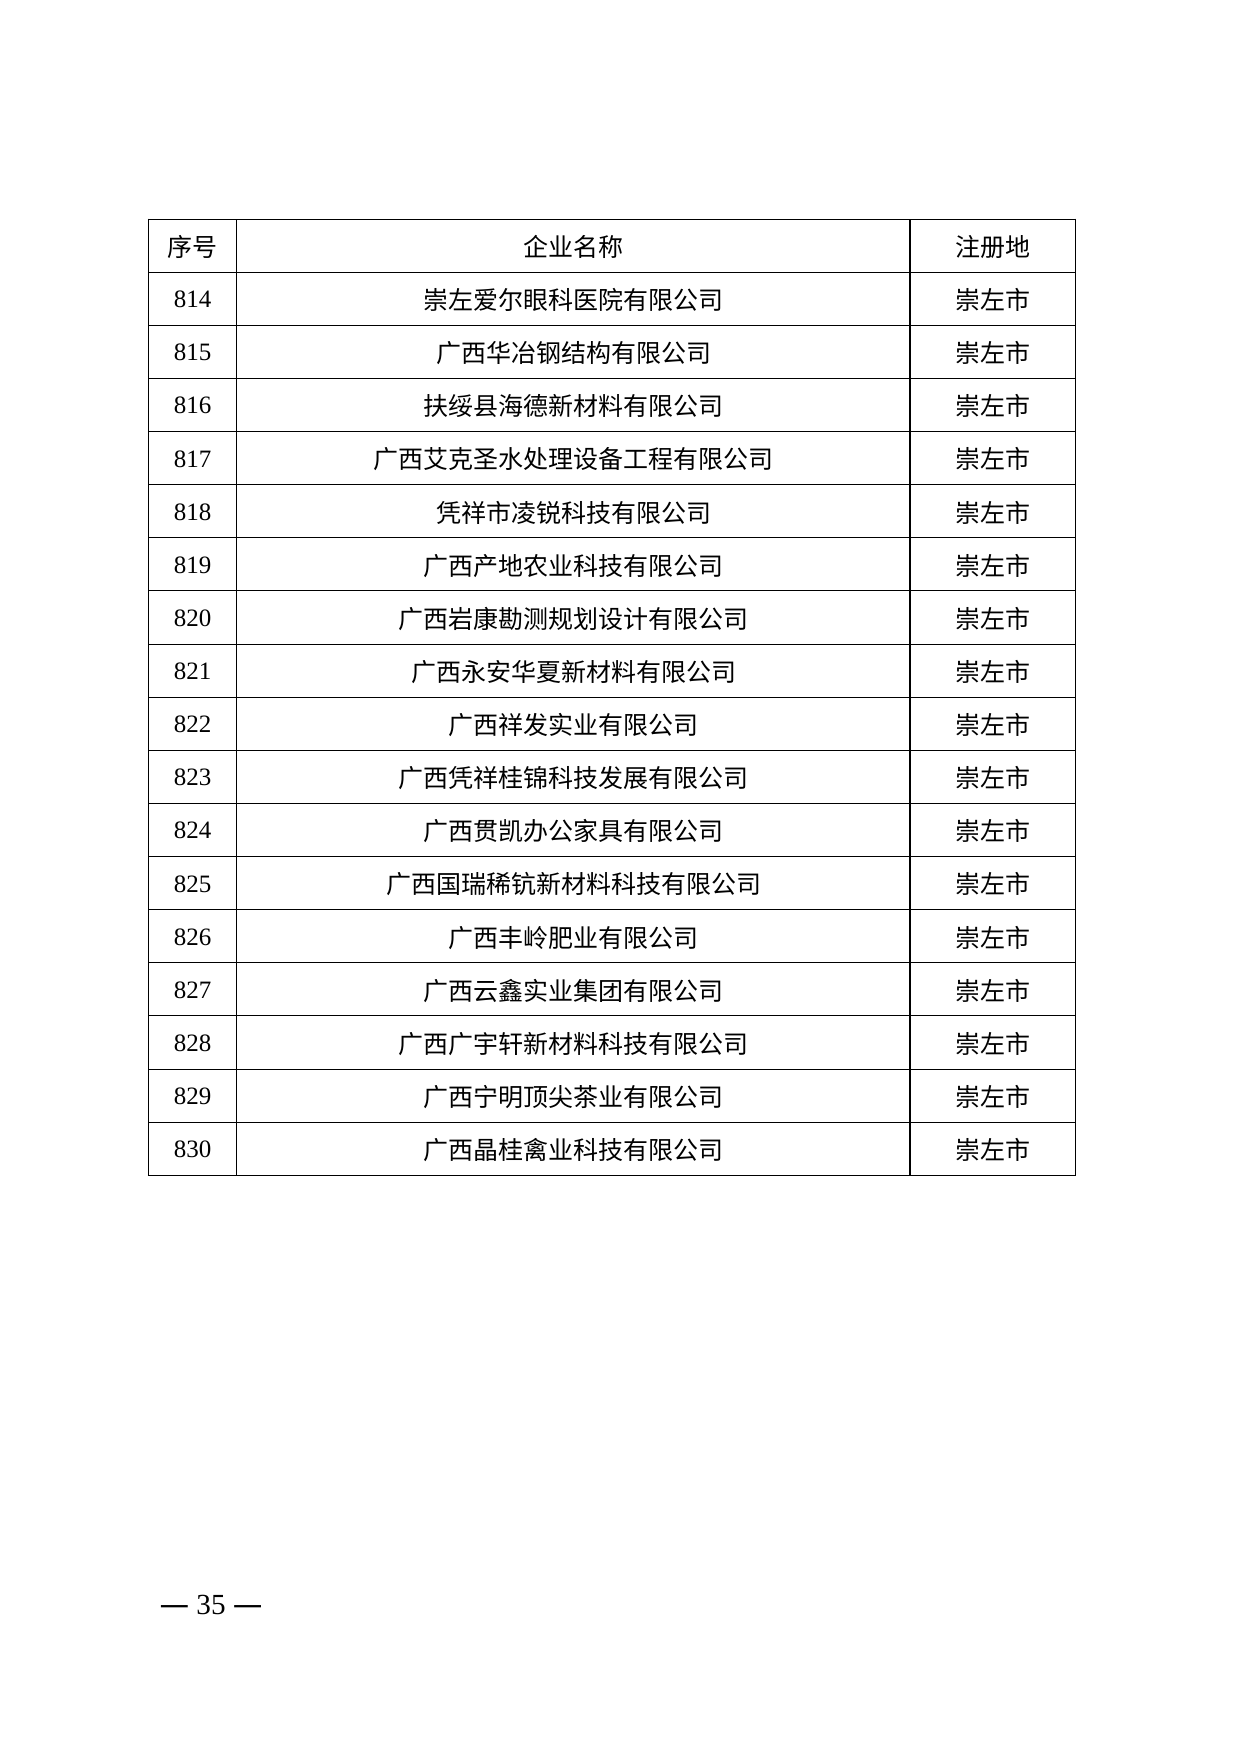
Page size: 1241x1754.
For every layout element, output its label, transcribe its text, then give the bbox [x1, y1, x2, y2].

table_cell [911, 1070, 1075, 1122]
table_header 企业名称 [237, 220, 909, 272]
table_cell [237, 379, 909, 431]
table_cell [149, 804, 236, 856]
table_header 序号 [149, 220, 236, 272]
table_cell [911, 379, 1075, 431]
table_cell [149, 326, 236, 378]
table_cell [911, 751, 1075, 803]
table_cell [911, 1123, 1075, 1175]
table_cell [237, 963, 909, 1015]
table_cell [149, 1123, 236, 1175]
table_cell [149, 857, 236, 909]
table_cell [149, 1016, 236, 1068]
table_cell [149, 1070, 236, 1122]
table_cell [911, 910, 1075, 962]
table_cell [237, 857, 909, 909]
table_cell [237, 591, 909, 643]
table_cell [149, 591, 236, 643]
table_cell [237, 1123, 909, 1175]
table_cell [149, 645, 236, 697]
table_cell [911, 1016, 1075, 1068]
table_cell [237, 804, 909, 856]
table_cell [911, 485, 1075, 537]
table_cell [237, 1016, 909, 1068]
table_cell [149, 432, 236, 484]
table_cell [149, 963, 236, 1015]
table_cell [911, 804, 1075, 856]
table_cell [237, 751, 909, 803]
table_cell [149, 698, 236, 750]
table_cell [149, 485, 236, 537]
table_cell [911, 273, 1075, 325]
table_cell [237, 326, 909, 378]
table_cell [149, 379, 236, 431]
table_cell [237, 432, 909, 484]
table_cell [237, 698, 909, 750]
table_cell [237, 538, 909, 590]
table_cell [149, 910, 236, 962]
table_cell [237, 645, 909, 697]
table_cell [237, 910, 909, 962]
table_header 注册地 [911, 220, 1075, 272]
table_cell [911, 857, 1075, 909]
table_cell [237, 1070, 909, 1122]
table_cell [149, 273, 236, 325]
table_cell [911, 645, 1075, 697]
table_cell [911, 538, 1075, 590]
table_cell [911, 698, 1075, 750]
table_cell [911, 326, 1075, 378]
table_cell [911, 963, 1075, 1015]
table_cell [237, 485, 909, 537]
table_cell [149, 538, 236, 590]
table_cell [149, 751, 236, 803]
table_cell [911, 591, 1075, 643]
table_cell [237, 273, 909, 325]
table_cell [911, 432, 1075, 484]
